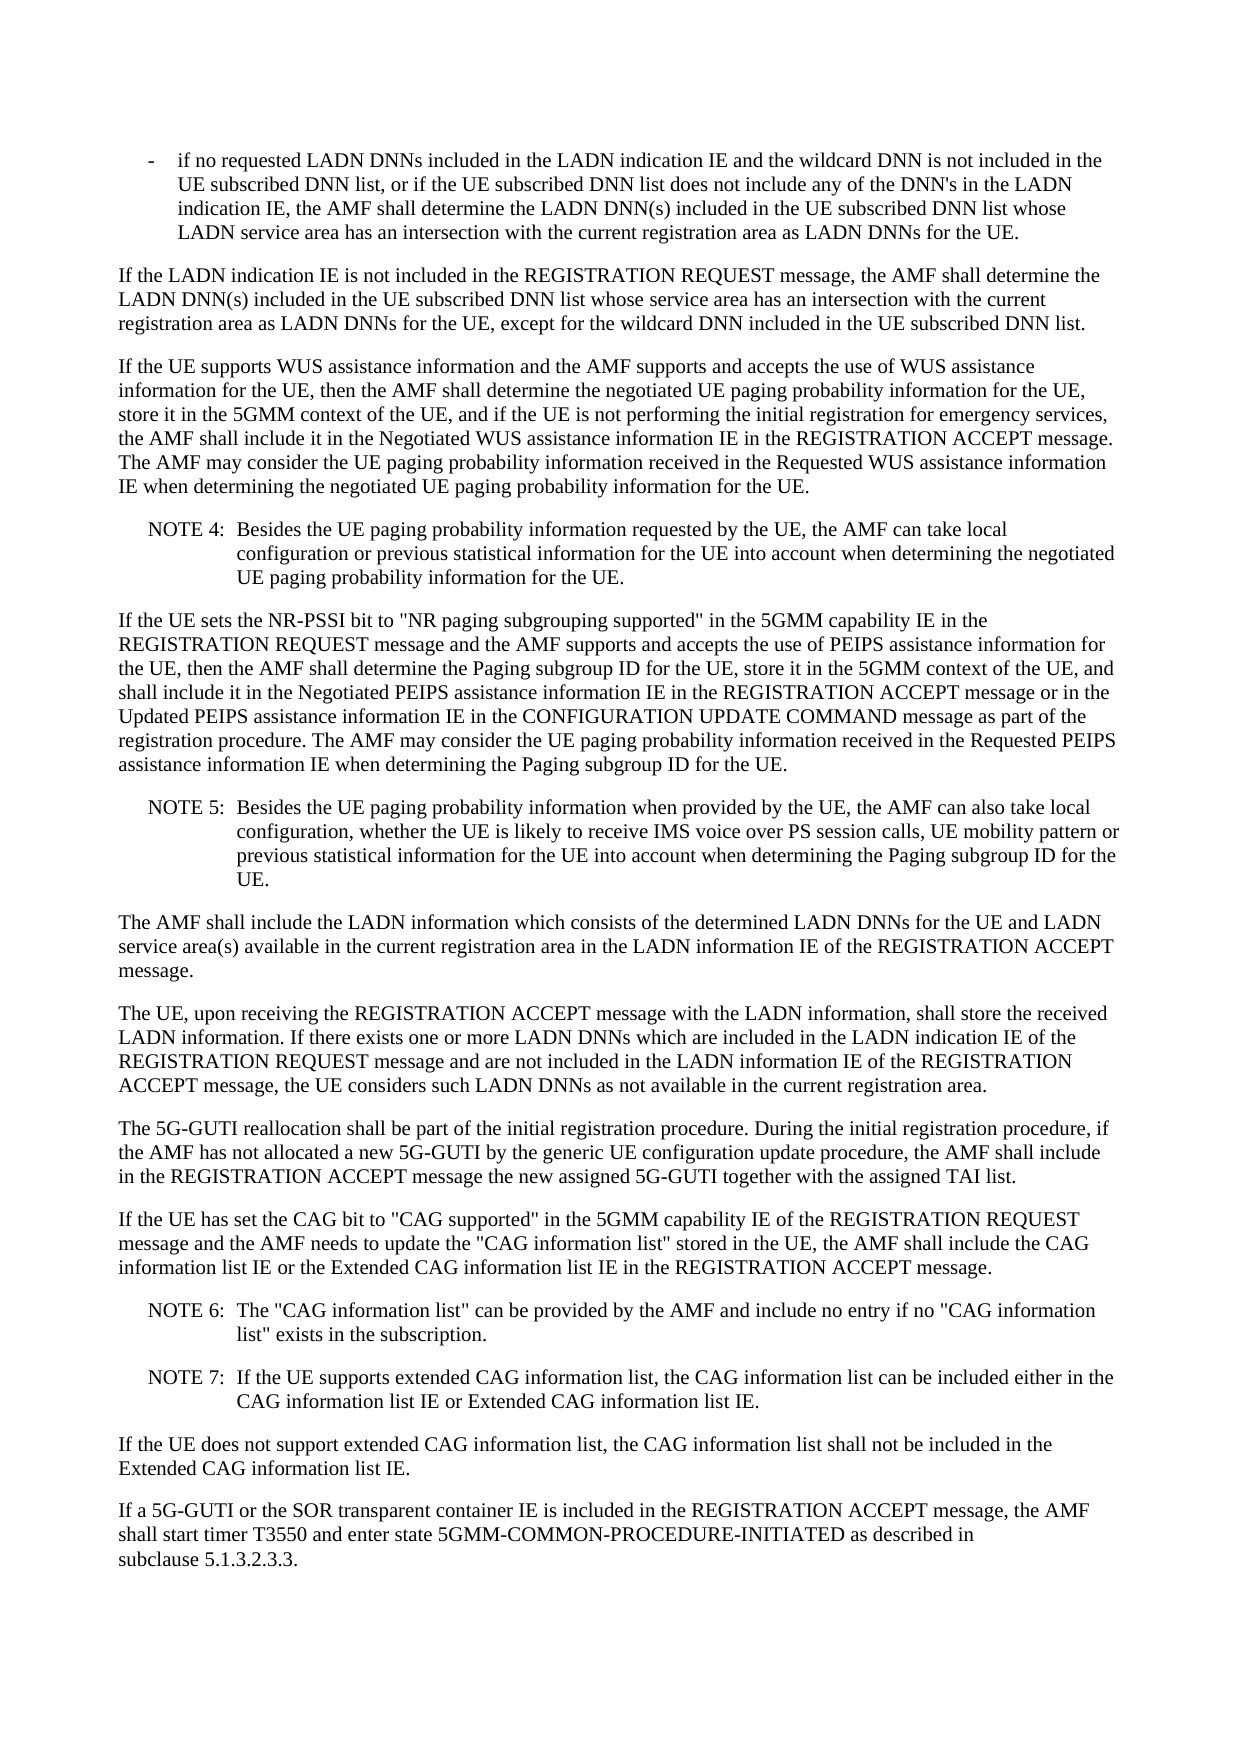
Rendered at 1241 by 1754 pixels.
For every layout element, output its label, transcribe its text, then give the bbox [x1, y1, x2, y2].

text If the UE has set the CAG bit to "CAG supported" in the 5GMM capability IE of the REGISTRATION REQUEST message and the AMF needs to update the "CAG information list" stored in the UE, the AMF shall include the CAG information list IE or the Extended CAG information list IE in the REGISTRATION ACCEPT message. [118, 1207, 1122, 1279]
text If the UE supports WUS assistance information and the AMF supports and accepts the use of WUS assistance information for the UE, then the AMF shall determine the negotiated UE paging probability information for the UE, store it in the 5GMM context of the UE, and if the UE is not performing the initial registration for emergency services, the AMF shall include it in the Negotiated WUS assistance information IE in the REGISTRATION ACCEPT message. The AMF may consider the UE paging probability information received in the Requested WUS assistance information IE when determining the negotiated UE paging probability information for the UE. [118, 354, 1122, 498]
text NOTE 6: The "CAG information list" can be provided by the AMF and include no entry if no "CAG information list" exists in the subscription. [148, 1298, 1122, 1346]
text NOTE 7: If the UE supports extended CAG information list, the CAG information list can be included either in the CAG information list IE or Extended CAG information list IE. [148, 1364, 1122, 1413]
text If the UE does not support extended CAG information list, the CAG information list shall not be included in the Extended CAG information list IE. [118, 1431, 1122, 1479]
text NOTE 4: Besides the UE paging probability information requested by the UE, the AMF can take local configuration or previous statistical information for the UE into account when determining the negotiated UE paging probability information for the UE. [148, 517, 1122, 589]
text The 5G-GUTI reallocation shall be part of the initial registration procedure. During the initial registration procedure, if the AMF has not allocated a new 5G-GUTI by the generic UE configuration update procedure, the AMF shall include in the REGISTRATION ACCEPT message the new assigned 5G-GUTI together with the assigned TAI list. [118, 1116, 1122, 1188]
text The AMF shall include the LADN information which consists of the determined LADN DNNs for the UE and LADN service area(s) available in the current registration area in the LADN information IE of the REGISTRATION ACCEPT message. [118, 910, 1122, 982]
text If a 5G-GUTI or the SOR transparent container IE is included in the REGISTRATION ACCEPT message, the AMF shall start timer T3550 and enter state 5GMM-COMMON-PROCEDURE-INITIATED as described in subclause 5.1.3.2.3.3. [118, 1498, 1122, 1571]
text NOTE 5: Besides the UE paging probability information when provided by the UE, the AMF can also take local configuration, whether the UE is likely to receive IMS voice over PS session calls, UE mobility pattern or previous statistical information for the UE into account when determining the Paging subgroup ID for the UE. [148, 795, 1122, 891]
text If the LADN indication IE is not included in the REGISTRATION REQUEST message, the AMF shall determine the LADN DNN(s) included in the UE subscribed DNN list whose service area has an intersection with the current registration area as LADN DNNs for the UE, except for the wildcard DNN included in the UE subscribed DNN list. [118, 263, 1122, 335]
text The UE, upon receiving the REGISTRATION ACCEPT message with the LADN information, shall store the received LADN information. If there exists one or more LADN DNNs which are included in the LADN indication IE of the REGISTRATION REQUEST message and are not included in the LADN information IE of the REGISTRATION ACCEPT message, the UE considers such LADN DNNs as not available in the current registration area. [118, 1001, 1122, 1097]
text - if no requested LADN DNNs included in the LADN indication IE and the wildcard DNN is not included in the UE subscribed DNN list, or if the UE subscribed DNN list does not include any of the DNN's in the LADN indication IE, the AMF shall determine the LADN DNN(s) included in the UE subscribed DNN list whose LADN service area has an intersection with the current registration area as LADN DNNs for the UE. [148, 148, 1122, 244]
text If the UE sets the NR-PSSI bit to "NR paging subgrouping supported" in the 5GMM capability IE in the REGISTRATION REQUEST message and the AMF supports and accepts the use of PEIPS assistance information for the UE, then the AMF shall determine the Paging subgroup ID for the UE, store it in the 5GMM context of the UE, and shall include it in the Negotiated PEIPS assistance information IE in the REGISTRATION ACCEPT message or in the Updated PEIPS assistance information IE in the CONFIGURATION UPDATE COMMAND message as part of the registration procedure. The AMF may consider the UE paging probability information received in the Requested PEIPS assistance information IE when determining the Paging subgroup ID for the UE. [118, 608, 1122, 776]
